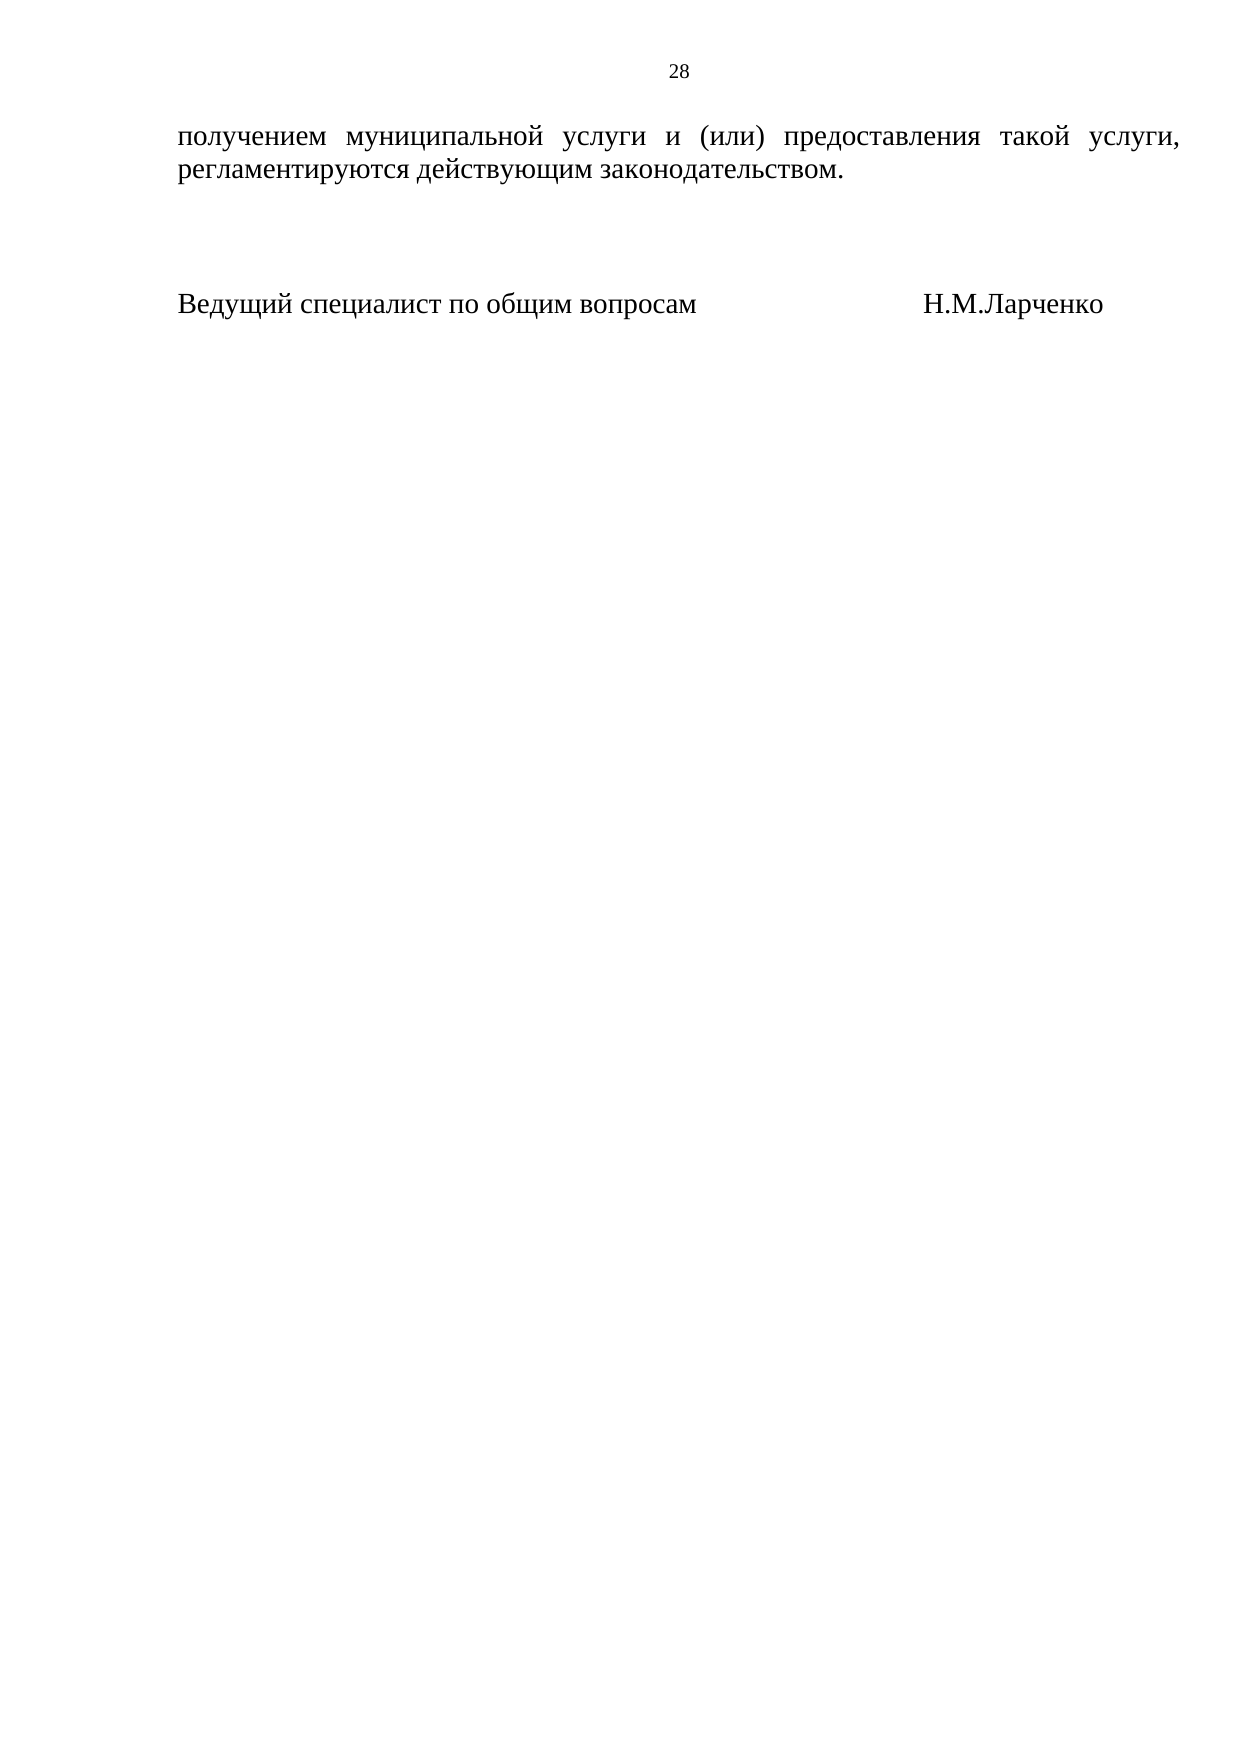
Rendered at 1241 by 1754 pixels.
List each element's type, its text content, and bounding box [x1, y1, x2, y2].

text Ведущий специалист по общим вопросам Н.М.Ларченко [177, 286, 1181, 319]
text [177, 118, 1181, 185]
